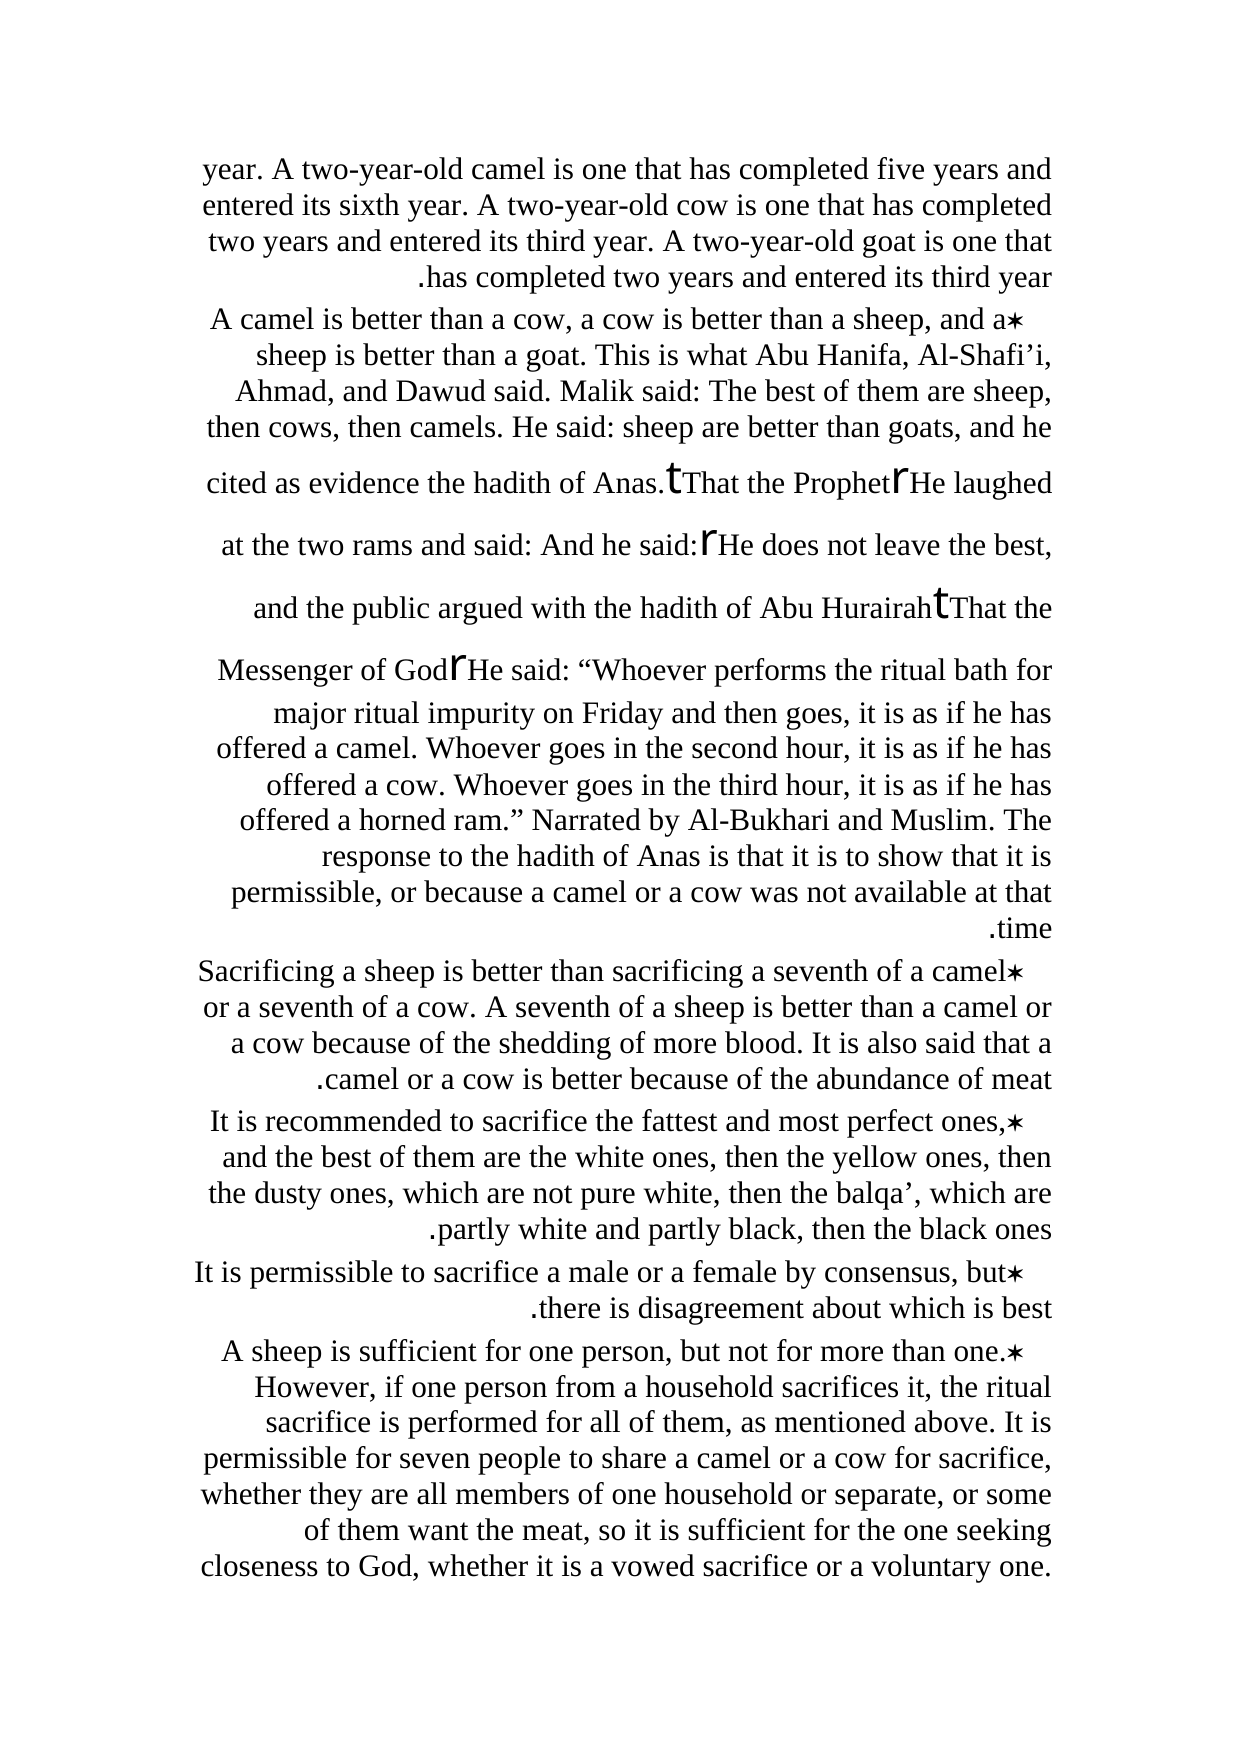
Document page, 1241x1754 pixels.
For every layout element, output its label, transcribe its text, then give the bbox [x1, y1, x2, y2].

text *Sacrificing a sheep is better than sacrificing a seventh of a camel or a seventh of a cow. A seventh of a sheep is better than a camel or a cow because of the shedding of more blood. It is also said that a camel or a cow is better because of the abundance of meat. [187, 952, 1053, 1096]
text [187, 1332, 1053, 1583]
text *It is permissible to sacrifice a male or a female by consensus, but there is disagreement about which is best. [187, 1253, 1053, 1326]
text *A camel is better than a cow, a cow is better than a sheep, and a sheep is better than a goat. This is what Abu Hanifa, Al-Shafi’i, Ahmad, and Dawud said. Malik said: The best of them are sheep, then cows, then camels. He said: sheep are better than goats, and he cited as evidence the hadith of Anas.tThat the ProphetrHe laughed at the two rams and said: And he said:rHe does not leave the best, and the public argued with the hadith of Abu HurairahtThat the Messenger of GodrHe said: “Whoever performs the ritual bath for major ritual impurity on Friday and then goes, it is as if he has offered a camel. Whoever goes in the second hour, it is as if he has offered a cow. Whoever goes in the third hour, it is as if he has offered a horned ram.” Narrated by Al-Bukhari and Muslim. The response to the hadith of Anas is that it is to show that it is permissible, or because a camel or a cow was not available at that time. [187, 301, 1053, 946]
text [187, 150, 1053, 294]
text *It is recommended to sacrifice the fattest and most perfect ones, and the best of them are the white ones, then the yellow ones, then the dusty ones, which are not pure white, then the balqa’, which are partly white and partly black, then the black ones. [187, 1103, 1053, 1247]
